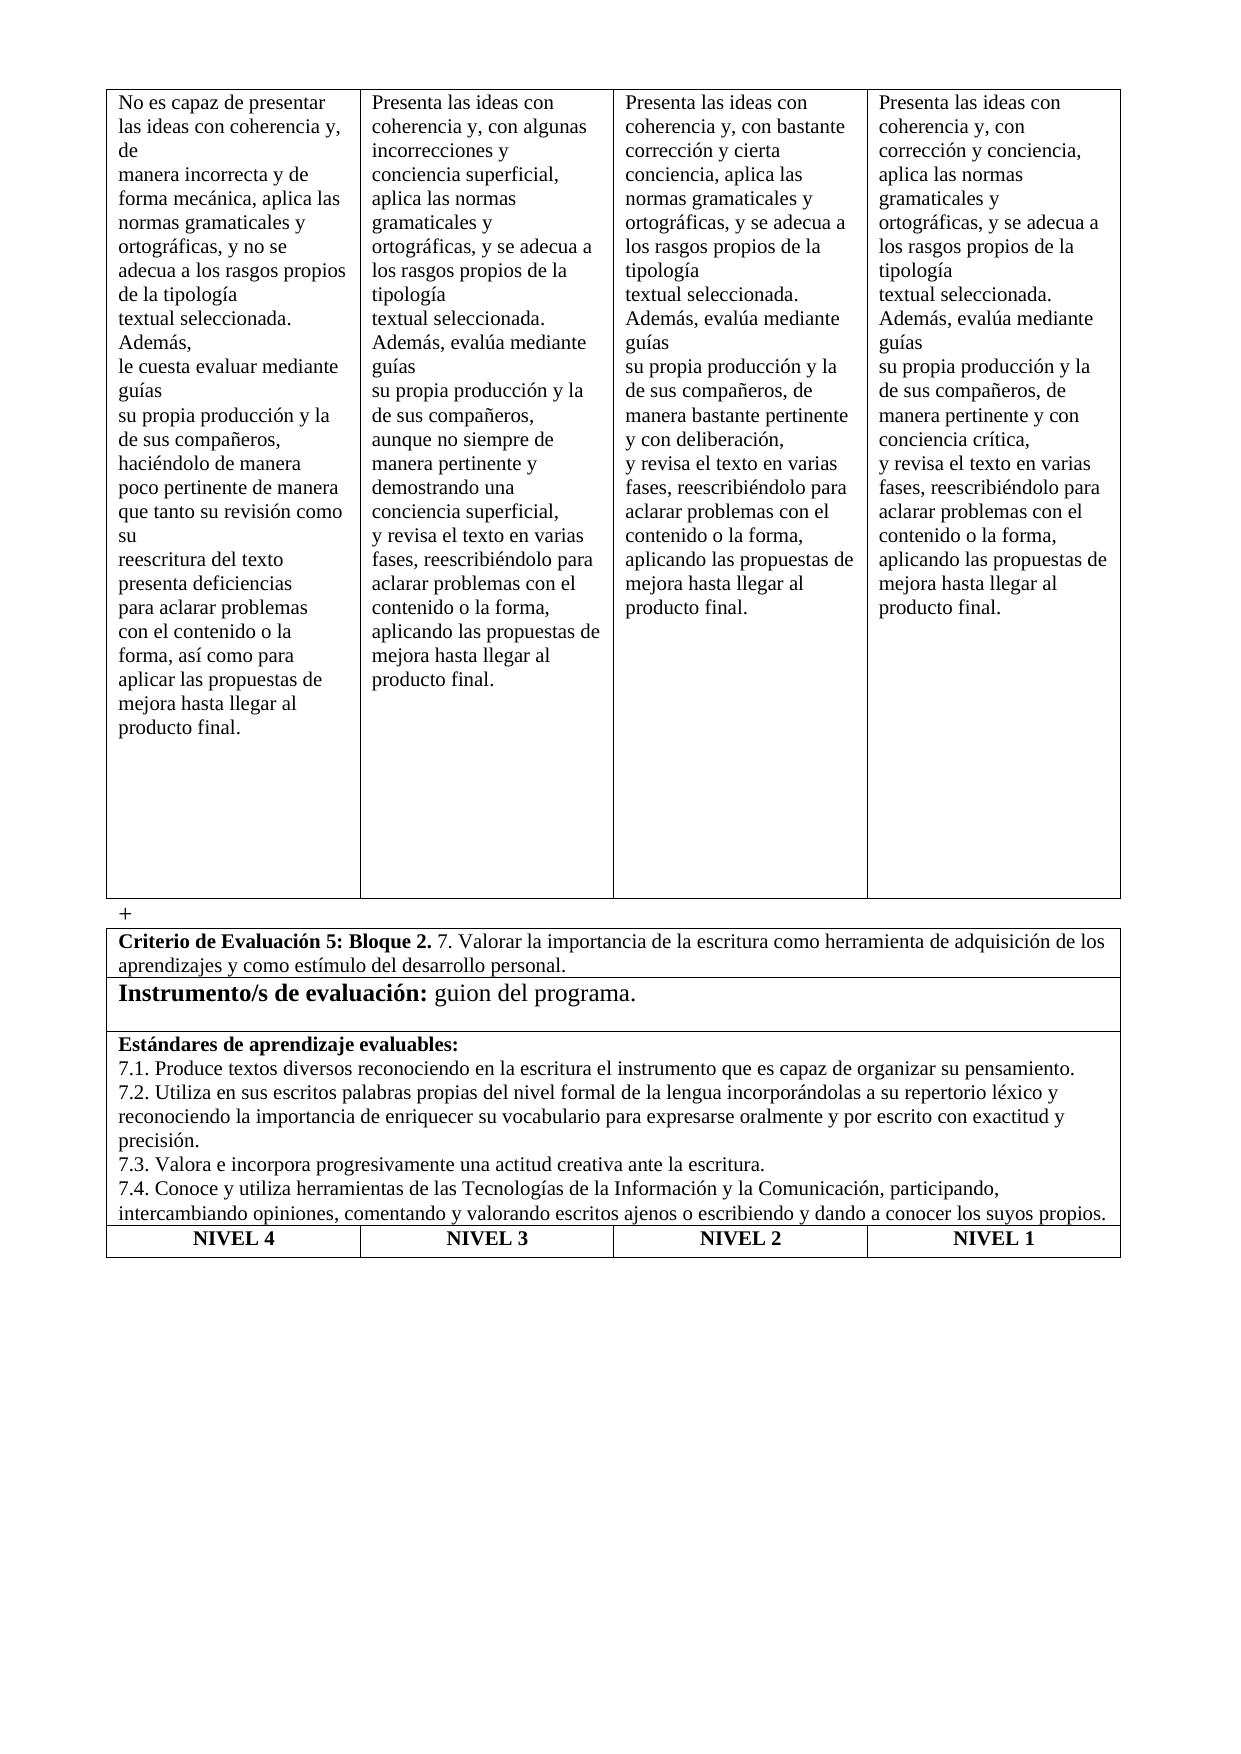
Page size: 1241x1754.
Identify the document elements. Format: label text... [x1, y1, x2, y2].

table_header Criterio de Evaluación 5: Bloque 2. 7. Valorar la importancia de la escritura como herramienta de adquisición de los aprendizajes y como estímulo del desarrollo personal. [107, 929, 1120, 977]
table_cell No es capaz de presentar las ideas con coherencia y, de manera incorrecta y de forma mecánica, aplica las normas gramaticales y ortográficas, y no se adecua a los rasgos propios de la tipología textual seleccionada. Además, le cuesta evaluar mediante guías su propia producción y la de sus compañeros, haciéndolo de manera poco pertinente de manera que tanto su revisión como su reescritura del texto presenta deficiencias para aclarar problemas con el contenido o la forma, así como para aplicar las propuestas de mejora hasta llegar al producto final. [107, 90, 360, 898]
table_cell NIVEL 4 [107, 1226, 360, 1257]
table_cell Presenta las ideas con coherencia y, con algunas incorrecciones y conciencia superficial, aplica las normas gramaticales y ortográficas, y se adecua a los rasgos propios de la tipología textual seleccionada. Además, evalúa mediante guías su propia producción y la de sus compañeros, aunque no siempre de manera pertinente y demostrando una conciencia superficial, y revisa el texto en varias fases, reescribiéndolo para aclarar problemas con el contenido o la forma, aplicando las propuestas de mejora hasta llegar al producto final. [361, 90, 613, 898]
table_cell Presenta las ideas con coherencia y, con corrección y conciencia, aplica las normas gramaticales y ortográficas, y se adecua a los rasgos propios de la tipología textual seleccionada. Además, evalúa mediante guías su propia producción y la de sus compañeros, de manera pertinente y con conciencia crítica, y revisa el texto en varias fases, reescribiéndolo para aclarar problemas con el contenido o la forma, aplicando las propuestas de mejora hasta llegar al producto final. [868, 90, 1120, 898]
table_cell NIVEL 1 [868, 1226, 1120, 1257]
text + [118, 899, 1122, 928]
table_cell NIVEL 2 [614, 1226, 867, 1257]
table_cell Estándares de aprendizaje evaluables: 7.1. Produce textos diversos reconociendo en la escritura el instrumento que es capaz de organizar su pensamiento. 7.2. Utiliza en sus escritos palabras propias del nivel formal de la lengua incorporándolas a su repertorio léxico y reconociendo la importancia de enriquecer su vocabulario para expresarse oralmente y por escrito con exactitud y precisión. 7.3. Valora e incorpora progresivamente una actitud creativa ante la escritura. 7.4. Conoce y utiliza herramientas de las Tecnologías de la Información y la Comunicación, participando, intercambiando opiniones, comentando y valorando escritos ajenos o escribiendo y dando a conocer los suyos propios. [107, 1032, 1120, 1224]
table_cell Presenta las ideas con coherencia y, con bastante corrección y cierta conciencia, aplica las normas gramaticales y ortográficas, y se adecua a los rasgos propios de la tipología textual seleccionada. Además, evalúa mediante guías su propia producción y la de sus compañeros, de manera bastante pertinente y con deliberación, y revisa el texto en varias fases, reescribiéndolo para aclarar problemas con el contenido o la forma, aplicando las propuestas de mejora hasta llegar al producto final. [614, 90, 867, 898]
table_cell NIVEL 3 [361, 1226, 613, 1257]
table_cell Instrumento/s de evaluación: guion del programa. [107, 978, 1120, 1031]
